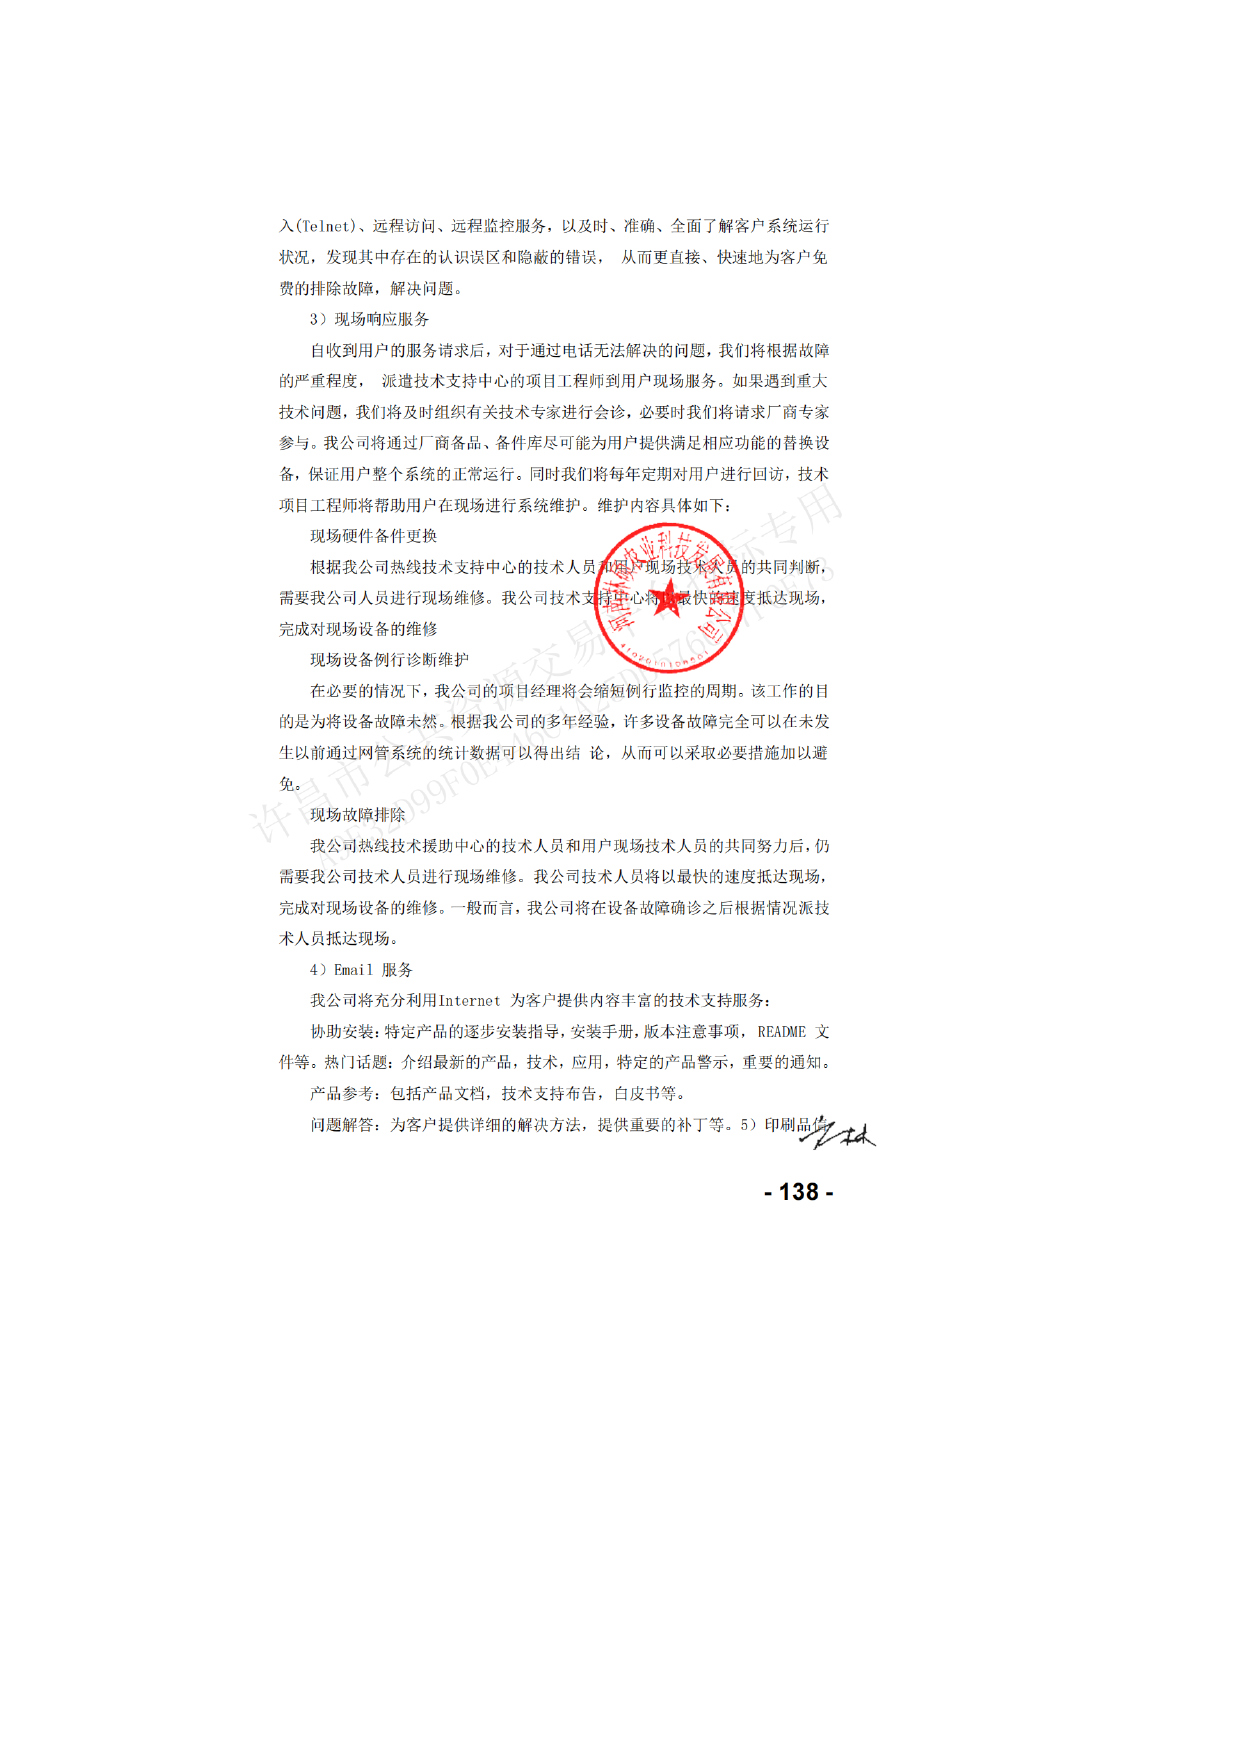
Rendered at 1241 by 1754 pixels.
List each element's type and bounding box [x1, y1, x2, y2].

picture [187, 162, 934, 1221]
